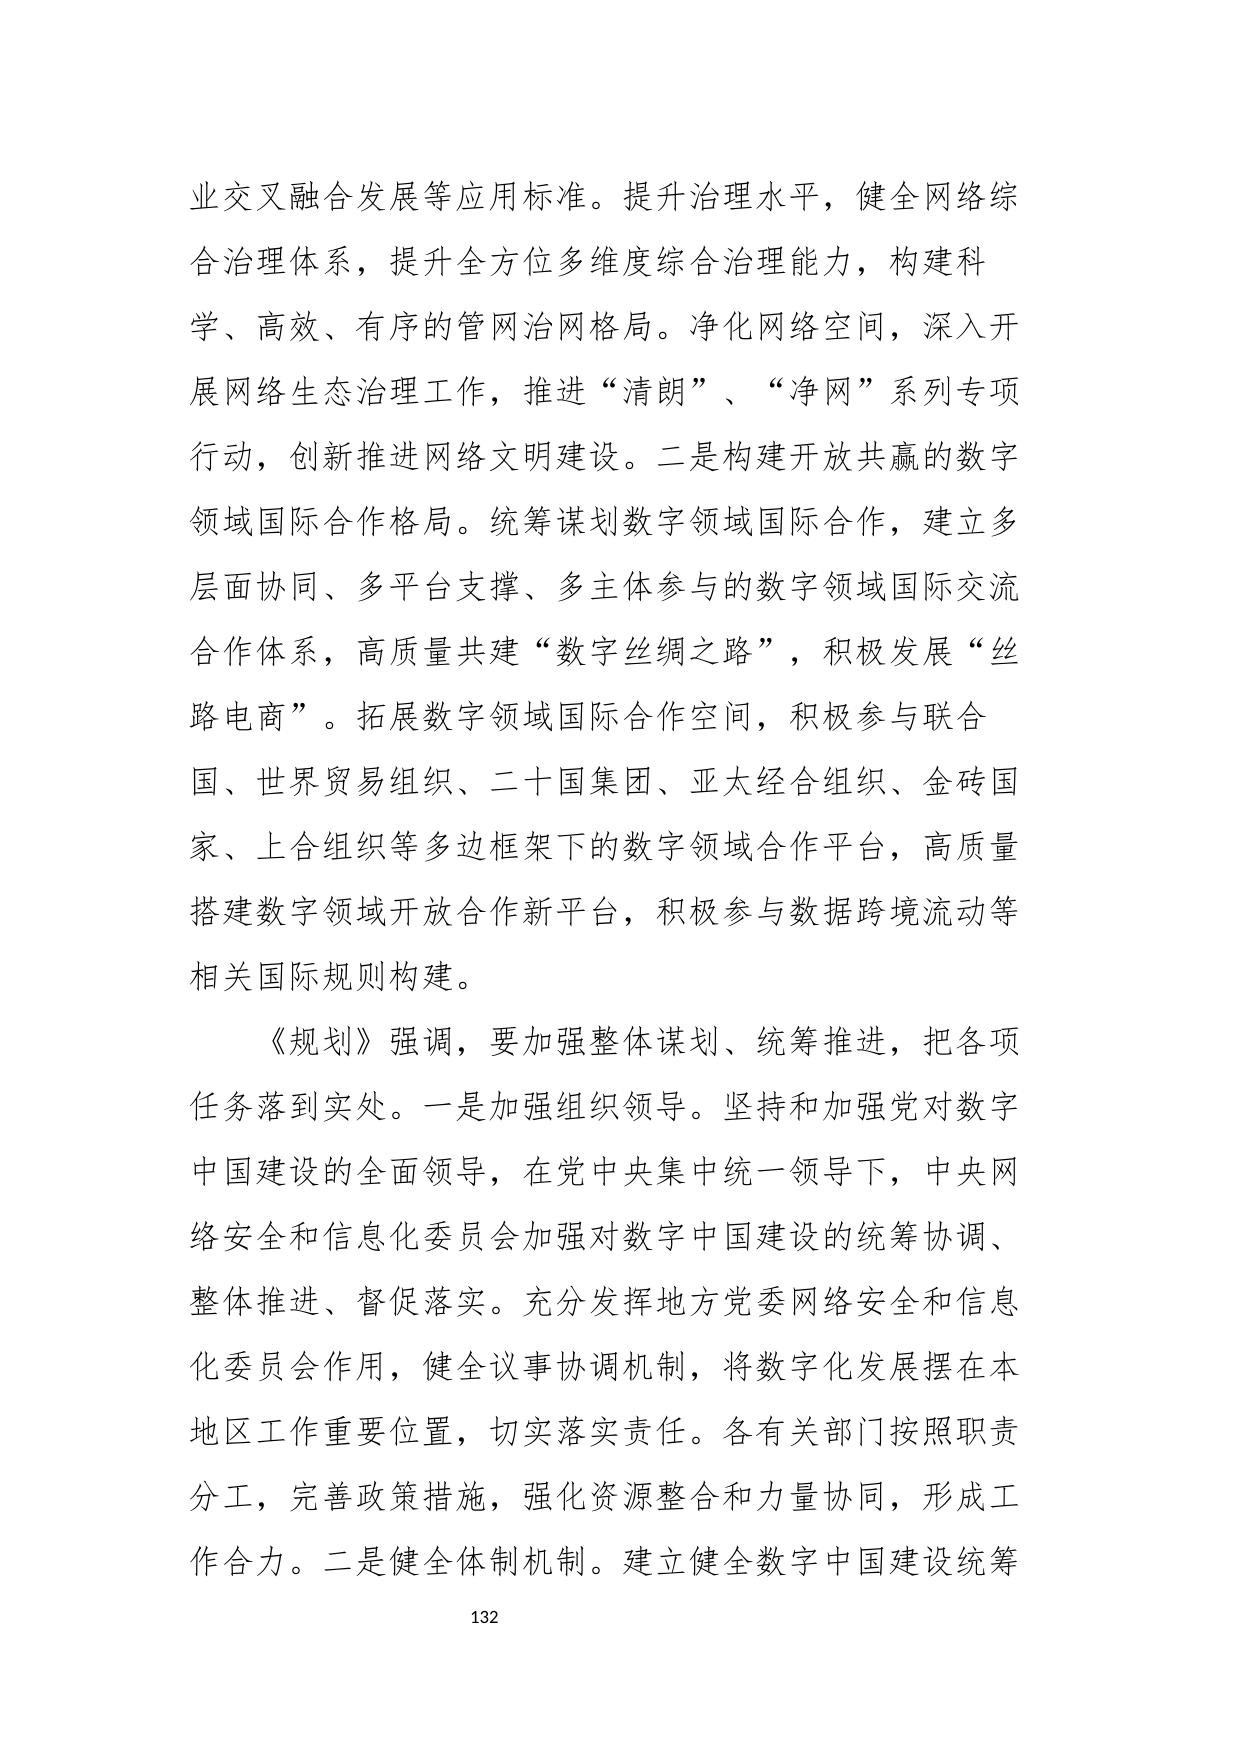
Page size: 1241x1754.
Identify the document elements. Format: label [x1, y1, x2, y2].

text [187, 1007, 1053, 1592]
text [187, 162, 1053, 1007]
